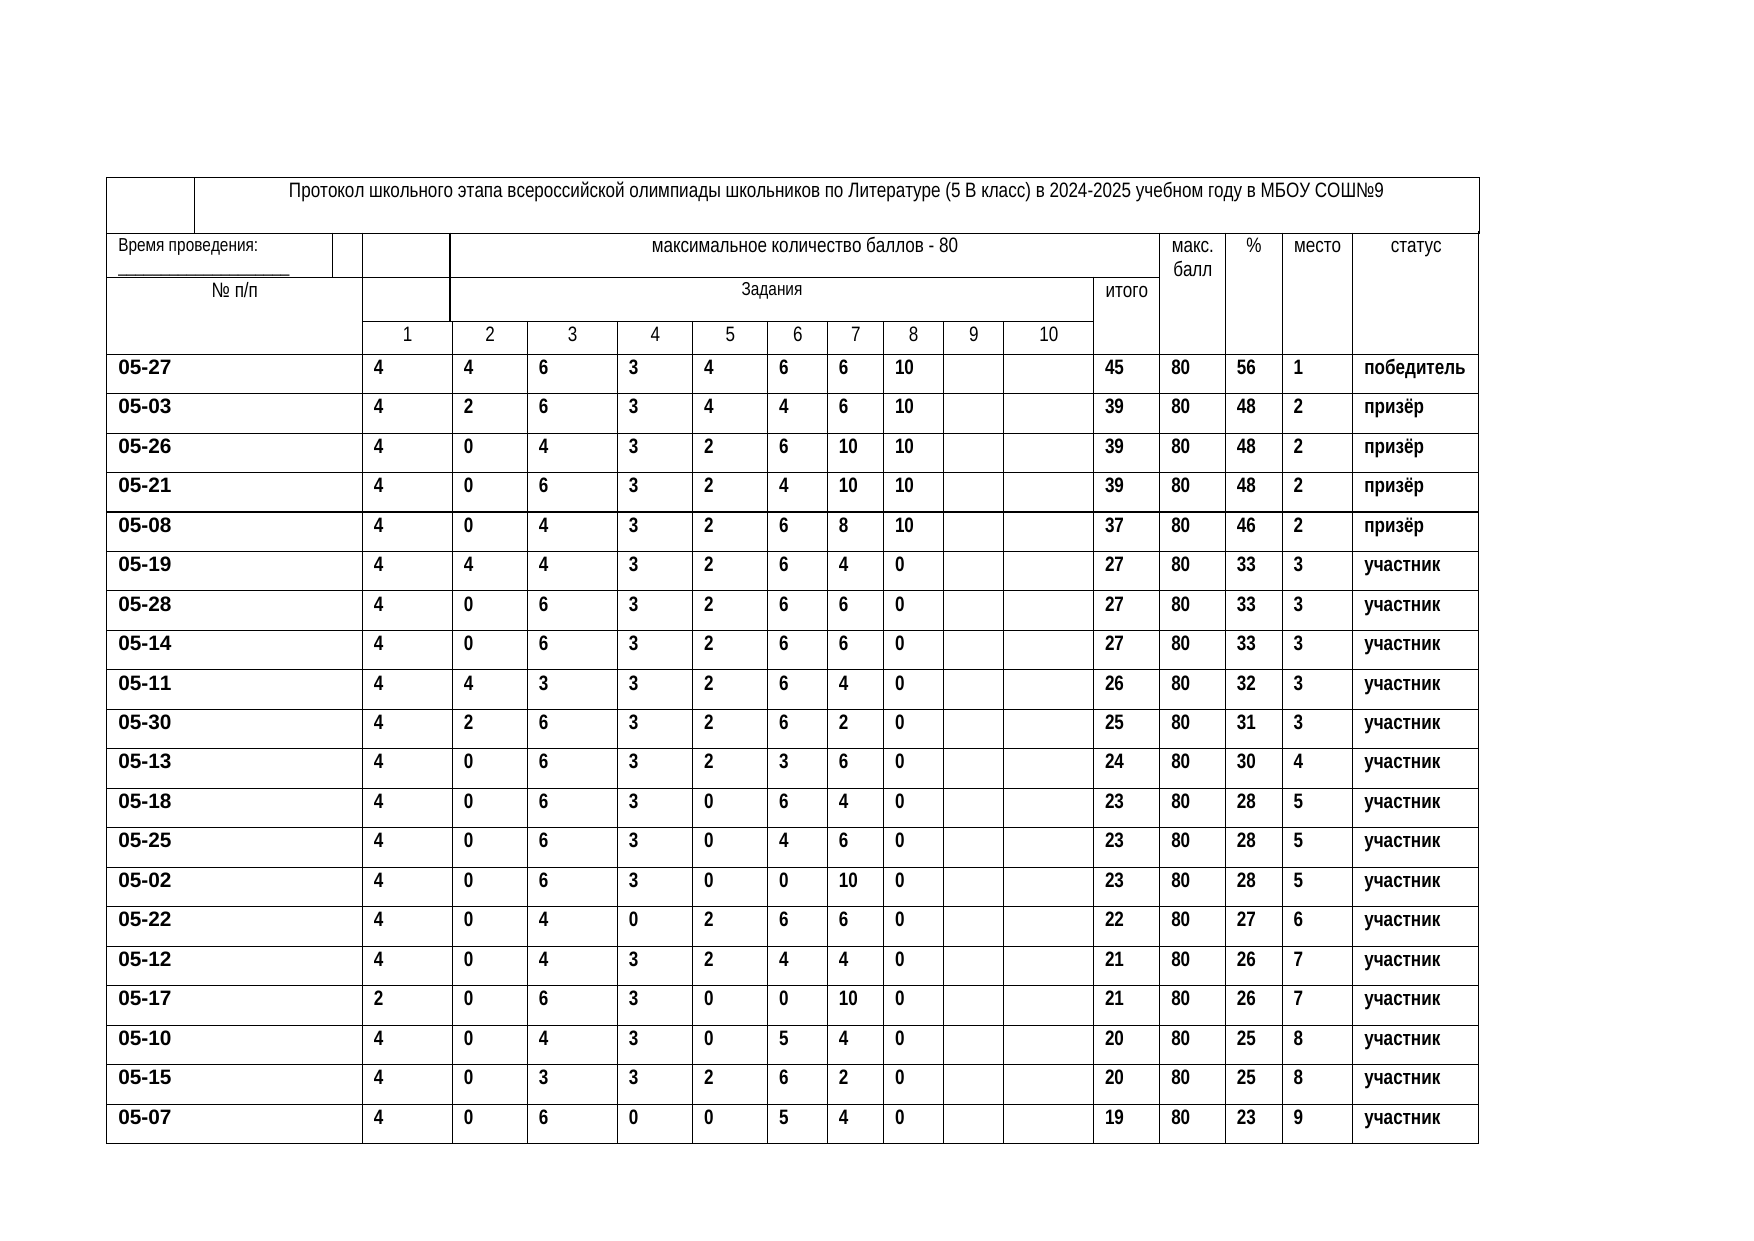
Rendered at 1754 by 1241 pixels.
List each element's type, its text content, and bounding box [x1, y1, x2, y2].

table_cell [1004, 631, 1093, 669]
table_cell 2 [693, 670, 767, 709]
table_cell участник [1353, 552, 1478, 590]
table_cell [1004, 907, 1093, 946]
table_cell 4 [363, 631, 452, 669]
table_cell 2 [693, 947, 767, 985]
table_cell 5 [693, 322, 767, 353]
table_cell 4 [828, 670, 883, 709]
table_cell 39 [1094, 394, 1159, 432]
table_cell 27 [1226, 907, 1282, 946]
table_cell участник [1353, 710, 1478, 748]
table_cell 80 [1160, 947, 1225, 985]
table_cell 8 [828, 513, 883, 551]
table_cell 0 [693, 868, 767, 906]
table_cell [944, 631, 1003, 669]
table_cell 0 [453, 789, 527, 827]
table_cell 6 [768, 434, 827, 472]
table_cell 3 [618, 552, 692, 590]
table_cell 6 [768, 710, 827, 748]
table_cell 4 [768, 947, 827, 985]
table_cell 80 [1160, 670, 1225, 709]
table_cell [944, 473, 1003, 511]
table_cell [1004, 828, 1093, 867]
table_cell [1004, 868, 1093, 906]
table_cell участник [1353, 789, 1478, 827]
table_cell 80 [1160, 710, 1225, 748]
table_cell 05-03 [107, 394, 362, 432]
table_cell [1004, 473, 1093, 511]
table_cell 0 [884, 907, 943, 946]
table_cell [1004, 513, 1093, 551]
table_cell 10 [1004, 322, 1093, 353]
table_cell [944, 749, 1003, 788]
table_cell 05-13 [107, 749, 362, 788]
table_cell 0 [453, 1105, 527, 1143]
table_cell место [1283, 234, 1352, 353]
table_cell 6 [828, 591, 883, 630]
table_cell 2 [693, 473, 767, 511]
table_cell 19 [1094, 1105, 1159, 1143]
table_cell [944, 552, 1003, 590]
table_cell 0 [884, 789, 943, 827]
table_cell 4 [363, 473, 452, 511]
table_cell [1004, 749, 1093, 788]
table_cell [333, 234, 362, 277]
table_cell 80 [1160, 591, 1225, 630]
table_cell 2 [693, 710, 767, 748]
table_cell 0 [768, 986, 827, 1025]
table_cell 4 [363, 394, 452, 432]
table_cell [944, 986, 1003, 1025]
table_cell 6 [828, 907, 883, 946]
table_cell 0 [884, 868, 943, 906]
table_cell 2 [693, 631, 767, 669]
table_cell 2 [828, 710, 883, 748]
table_cell 3 [618, 828, 692, 867]
table_cell 3 [618, 986, 692, 1025]
table_cell 80 [1160, 907, 1225, 946]
table_cell 2 [1283, 394, 1352, 432]
table_cell 56 [1226, 355, 1282, 393]
table_cell [1004, 670, 1093, 709]
table_cell 5 [1283, 868, 1352, 906]
table_cell 3 [528, 1065, 617, 1104]
table_cell 2 [453, 322, 527, 353]
table_cell 05-02 [107, 868, 362, 906]
table_cell 6 [768, 552, 827, 590]
table_cell 39 [1094, 473, 1159, 511]
table_cell 6 [768, 631, 827, 669]
table_cell 05-08 [107, 513, 362, 551]
table_cell 4 [363, 355, 452, 393]
table_cell участник [1353, 670, 1478, 709]
table_cell 2 [693, 591, 767, 630]
table_cell 6 [768, 670, 827, 709]
table_cell 6 [528, 749, 617, 788]
table_cell [944, 1105, 1003, 1143]
table_cell 22 [1094, 907, 1159, 946]
table_cell 26 [1226, 986, 1282, 1025]
table_cell [944, 670, 1003, 709]
table_cell 4 [453, 670, 527, 709]
table_cell 10 [828, 986, 883, 1025]
table_cell 4 [768, 828, 827, 867]
table_cell итого [1094, 278, 1159, 353]
table_cell участник [1353, 907, 1478, 946]
table_cell 20 [1094, 1026, 1159, 1064]
table_cell 3 [618, 947, 692, 985]
table_cell 26 [1226, 947, 1282, 985]
table_cell 4 [528, 552, 617, 590]
table_cell [1004, 1065, 1093, 1104]
table_cell 4 [363, 1065, 452, 1104]
table_cell 3 [1283, 591, 1352, 630]
table_cell 80 [1160, 631, 1225, 669]
table_cell 8 [1283, 1026, 1352, 1064]
table_cell 21 [1094, 947, 1159, 985]
table_cell 0 [453, 868, 527, 906]
table_cell 3 [618, 789, 692, 827]
table_cell [1004, 552, 1093, 590]
table_cell 37 [1094, 513, 1159, 551]
table_cell [944, 513, 1003, 551]
table_cell 05-19 [107, 552, 362, 590]
table_cell 05-30 [107, 710, 362, 748]
table_cell 23 [1094, 828, 1159, 867]
table_cell 0 [453, 473, 527, 511]
table_cell 05-21 [107, 473, 362, 511]
table_cell 7 [828, 322, 883, 353]
table_cell 05-17 [107, 986, 362, 1025]
table_cell 05-18 [107, 789, 362, 827]
table_cell [1004, 355, 1093, 393]
table_cell 1 [363, 322, 452, 353]
table_cell 80 [1160, 1026, 1225, 1064]
table_cell [944, 434, 1003, 472]
table_cell 3 [528, 322, 617, 353]
table_cell 7 [1283, 986, 1352, 1025]
table_cell 6 [528, 1105, 617, 1143]
table_cell 80 [1160, 552, 1225, 590]
table_cell 6 [768, 1065, 827, 1104]
table_cell 4 [363, 828, 452, 867]
table_cell [1004, 986, 1093, 1025]
table_cell 80 [1160, 789, 1225, 827]
table_cell 0 [453, 591, 527, 630]
table_cell [944, 355, 1003, 393]
table_cell участник [1353, 986, 1478, 1025]
table_cell 3 [618, 631, 692, 669]
table_cell 80 [1160, 1065, 1225, 1104]
table_cell 0 [453, 986, 527, 1025]
table_cell 25 [1094, 710, 1159, 748]
table_cell 4 [828, 789, 883, 827]
table_cell 4 [363, 1105, 452, 1143]
table_cell 3 [618, 710, 692, 748]
table_cell 4 [363, 1026, 452, 1064]
table_cell 4 [363, 434, 452, 472]
table_cell 3 [528, 670, 617, 709]
table_header [107, 178, 194, 232]
table_cell 0 [618, 907, 692, 946]
table_cell 6 [828, 828, 883, 867]
table_cell 6 [1283, 907, 1352, 946]
table_cell 0 [453, 513, 527, 551]
table_cell 1 [1283, 355, 1352, 393]
table_cell 39 [1094, 434, 1159, 472]
table_cell 2 [453, 710, 527, 748]
table_cell максимальное количество баллов - 80 [451, 234, 1159, 277]
table_cell % [1226, 234, 1282, 353]
table_cell [1004, 947, 1093, 985]
table_cell 6 [768, 591, 827, 630]
table_cell 2 [363, 986, 452, 1025]
table_cell 80 [1160, 355, 1225, 393]
table_cell 05-10 [107, 1026, 362, 1064]
table_cell 05-28 [107, 591, 362, 630]
table_cell участник [1353, 947, 1478, 985]
table_cell 4 [828, 1105, 883, 1143]
table_cell 6 [528, 631, 617, 669]
table_cell 2 [1283, 513, 1352, 551]
table_cell 3 [618, 394, 692, 432]
table_cell 4 [618, 322, 692, 353]
table_cell 23 [1094, 789, 1159, 827]
table_cell 0 [693, 789, 767, 827]
table_cell 0 [768, 868, 827, 906]
table_cell 05-11 [107, 670, 362, 709]
table_cell [1004, 434, 1093, 472]
table_cell [944, 868, 1003, 906]
table_cell 33 [1226, 631, 1282, 669]
table_cell 46 [1226, 513, 1282, 551]
table_cell 0 [453, 828, 527, 867]
table_cell 4 [528, 1026, 617, 1064]
table_cell 2 [693, 1065, 767, 1104]
table_cell 6 [768, 355, 827, 393]
table_cell 0 [884, 670, 943, 709]
table_cell 31 [1226, 710, 1282, 748]
table_cell 0 [693, 986, 767, 1025]
table_cell 80 [1160, 513, 1225, 551]
table_cell участник [1353, 868, 1478, 906]
table_cell 3 [618, 355, 692, 393]
table_cell 0 [453, 631, 527, 669]
table_cell 0 [453, 434, 527, 472]
table_cell 25 [1226, 1065, 1282, 1104]
table_cell 3 [618, 473, 692, 511]
table_cell 2 [693, 749, 767, 788]
table_cell призёр [1353, 513, 1478, 551]
table_cell 0 [453, 907, 527, 946]
table_cell [944, 591, 1003, 630]
table_cell 2 [693, 907, 767, 946]
table_cell 5 [1283, 789, 1352, 827]
table_cell [363, 234, 449, 277]
table_cell 23 [1094, 868, 1159, 906]
table_cell [1004, 789, 1093, 827]
table_cell 0 [453, 1065, 527, 1104]
table_cell 4 [453, 355, 527, 393]
table_cell участник [1353, 591, 1478, 630]
table_cell 4 [363, 749, 452, 788]
table_cell 3 [618, 868, 692, 906]
table_cell 2 [693, 513, 767, 551]
table_cell 6 [528, 591, 617, 630]
table_cell 0 [693, 1105, 767, 1143]
table_cell 33 [1226, 552, 1282, 590]
table_cell 6 [528, 473, 617, 511]
table_cell 0 [884, 591, 943, 630]
table_cell 28 [1226, 828, 1282, 867]
table_cell 0 [693, 1026, 767, 1064]
table_cell 6 [768, 513, 827, 551]
table_cell 3 [1283, 631, 1352, 669]
table_cell 27 [1094, 552, 1159, 590]
table_cell 4 [363, 513, 452, 551]
table_cell 4 [363, 907, 452, 946]
table_cell 27 [1094, 631, 1159, 669]
table_cell 5 [768, 1105, 827, 1143]
table_cell 80 [1160, 434, 1225, 472]
table_cell 80 [1160, 473, 1225, 511]
table_cell 4 [363, 591, 452, 630]
table_cell 4 [528, 947, 617, 985]
table_cell 4 [693, 355, 767, 393]
table_cell 8 [884, 322, 943, 353]
table_cell 6 [828, 749, 883, 788]
table_cell 80 [1160, 394, 1225, 432]
table_cell 10 [884, 434, 943, 472]
table_cell 6 [528, 710, 617, 748]
table_cell 30 [1226, 749, 1282, 788]
table_cell 3 [1283, 670, 1352, 709]
table_cell [944, 907, 1003, 946]
table_cell 0 [884, 1065, 943, 1104]
table_cell участник [1353, 631, 1478, 669]
table_cell [1004, 394, 1093, 432]
table_cell 4 [768, 394, 827, 432]
table_cell [944, 394, 1003, 432]
table_cell Время проведения: ____________________ [107, 234, 332, 277]
table_cell 48 [1226, 394, 1282, 432]
table_cell [1004, 1105, 1093, 1143]
table_cell 3 [618, 749, 692, 788]
table_cell 6 [768, 322, 827, 353]
table_cell 10 [828, 868, 883, 906]
table_cell 6 [828, 631, 883, 669]
table_cell участник [1353, 1105, 1478, 1143]
table_cell 6 [528, 986, 617, 1025]
table_cell 0 [884, 947, 943, 985]
table_cell 4 [528, 513, 617, 551]
table_cell призёр [1353, 394, 1478, 432]
table_cell 3 [618, 513, 692, 551]
table_cell 80 [1160, 749, 1225, 788]
table_cell [1004, 591, 1093, 630]
table_cell [944, 828, 1003, 867]
table_cell 0 [693, 828, 767, 867]
table_cell участник [1353, 828, 1478, 867]
table_cell [1004, 710, 1093, 748]
table_cell 3 [1283, 710, 1352, 748]
table_header Протокол школьного этапа всероссийской олимпиады школьников по Литературе (5 В класс) в 2024-2025 учебном году в МБОУ СОШ№9 [195, 178, 1479, 232]
table_cell статус [1353, 234, 1478, 353]
table_cell 8 [1283, 1065, 1352, 1104]
table_cell 27 [1094, 591, 1159, 630]
table_cell 05-25 [107, 828, 362, 867]
table_cell 5 [768, 1026, 827, 1064]
table_cell 10 [828, 473, 883, 511]
table_cell 3 [618, 1065, 692, 1104]
table_cell 2 [453, 394, 527, 432]
table_cell 05-14 [107, 631, 362, 669]
table_cell [944, 1026, 1003, 1064]
table_cell 6 [828, 394, 883, 432]
table_cell 80 [1160, 868, 1225, 906]
table_cell 20 [1094, 1065, 1159, 1104]
table_cell 0 [884, 828, 943, 867]
table_cell 10 [828, 434, 883, 472]
table_cell 10 [884, 473, 943, 511]
table_cell 3 [618, 591, 692, 630]
table_cell 4 [828, 552, 883, 590]
table_cell 4 [528, 434, 617, 472]
table_cell 0 [453, 947, 527, 985]
table_cell 0 [884, 710, 943, 748]
table_cell 4 [1283, 749, 1352, 788]
table_cell 6 [768, 907, 827, 946]
table_cell 3 [618, 1026, 692, 1064]
table_cell 4 [363, 710, 452, 748]
table_cell 10 [884, 355, 943, 393]
table_cell Задания [451, 278, 1093, 321]
table_cell 80 [1160, 1105, 1225, 1143]
table_cell 05-27 [107, 355, 362, 393]
table_cell 10 [884, 513, 943, 551]
table_cell 4 [363, 868, 452, 906]
table_cell 2 [693, 434, 767, 472]
table_cell 23 [1226, 1105, 1282, 1143]
table_cell 45 [1094, 355, 1159, 393]
table_cell 5 [1283, 828, 1352, 867]
table_cell [944, 789, 1003, 827]
table_cell 4 [528, 907, 617, 946]
table_cell 26 [1094, 670, 1159, 709]
table_cell 05-15 [107, 1065, 362, 1104]
table_cell 3 [768, 749, 827, 788]
table_cell 4 [693, 394, 767, 432]
table_cell [1004, 1026, 1093, 1064]
table_cell 0 [884, 552, 943, 590]
table_cell 6 [768, 789, 827, 827]
table_cell участник [1353, 1065, 1478, 1104]
table_cell участник [1353, 1026, 1478, 1064]
table_cell 21 [1094, 986, 1159, 1025]
table_cell 10 [884, 394, 943, 432]
table_cell победитель [1353, 355, 1478, 393]
table_cell 48 [1226, 434, 1282, 472]
table_cell 9 [1283, 1105, 1352, 1143]
table_cell [363, 278, 449, 321]
table_cell 7 [1283, 947, 1352, 985]
table_cell [944, 710, 1003, 748]
table_cell 4 [363, 947, 452, 985]
table_cell 32 [1226, 670, 1282, 709]
table_cell 05-26 [107, 434, 362, 472]
table_cell [944, 1065, 1003, 1104]
table_cell 4 [768, 473, 827, 511]
table_cell 80 [1160, 828, 1225, 867]
table_cell 48 [1226, 473, 1282, 511]
table_cell 6 [528, 789, 617, 827]
table_cell 2 [1283, 473, 1352, 511]
table_cell 28 [1226, 868, 1282, 906]
table_cell 6 [528, 868, 617, 906]
table_cell 6 [828, 355, 883, 393]
table_cell 3 [618, 670, 692, 709]
table_cell 05-12 [107, 947, 362, 985]
table_cell 24 [1094, 749, 1159, 788]
table_cell 9 [944, 322, 1003, 353]
table_cell 0 [884, 986, 943, 1025]
table_cell № п/п [107, 278, 362, 353]
table_cell участник [1353, 749, 1478, 788]
table_cell 4 [453, 552, 527, 590]
table_cell 3 [1283, 552, 1352, 590]
table_cell 2 [1283, 434, 1352, 472]
table_cell 0 [453, 1026, 527, 1064]
table_cell призёр [1353, 473, 1478, 511]
table_cell 4 [828, 947, 883, 985]
table_cell 4 [363, 670, 452, 709]
table_cell 6 [528, 394, 617, 432]
table_cell 25 [1226, 1026, 1282, 1064]
table_cell макс. балл [1160, 234, 1225, 353]
table_cell 05-22 [107, 907, 362, 946]
table_cell 4 [363, 789, 452, 827]
table_cell 0 [618, 1105, 692, 1143]
table_cell 4 [828, 1026, 883, 1064]
table_cell 4 [363, 552, 452, 590]
table_cell 0 [884, 749, 943, 788]
table_cell 6 [528, 828, 617, 867]
table_cell 05-07 [107, 1105, 362, 1143]
table_cell 2 [693, 552, 767, 590]
table_cell 0 [884, 631, 943, 669]
table_cell 80 [1160, 986, 1225, 1025]
table_cell 28 [1226, 789, 1282, 827]
table_cell [944, 947, 1003, 985]
table_cell 6 [528, 355, 617, 393]
table_cell 0 [453, 749, 527, 788]
table_cell 3 [618, 434, 692, 472]
table_cell 0 [884, 1105, 943, 1143]
table_cell призёр [1353, 434, 1478, 472]
table_cell 2 [828, 1065, 883, 1104]
table_cell 0 [884, 1026, 943, 1064]
table_cell 33 [1226, 591, 1282, 630]
